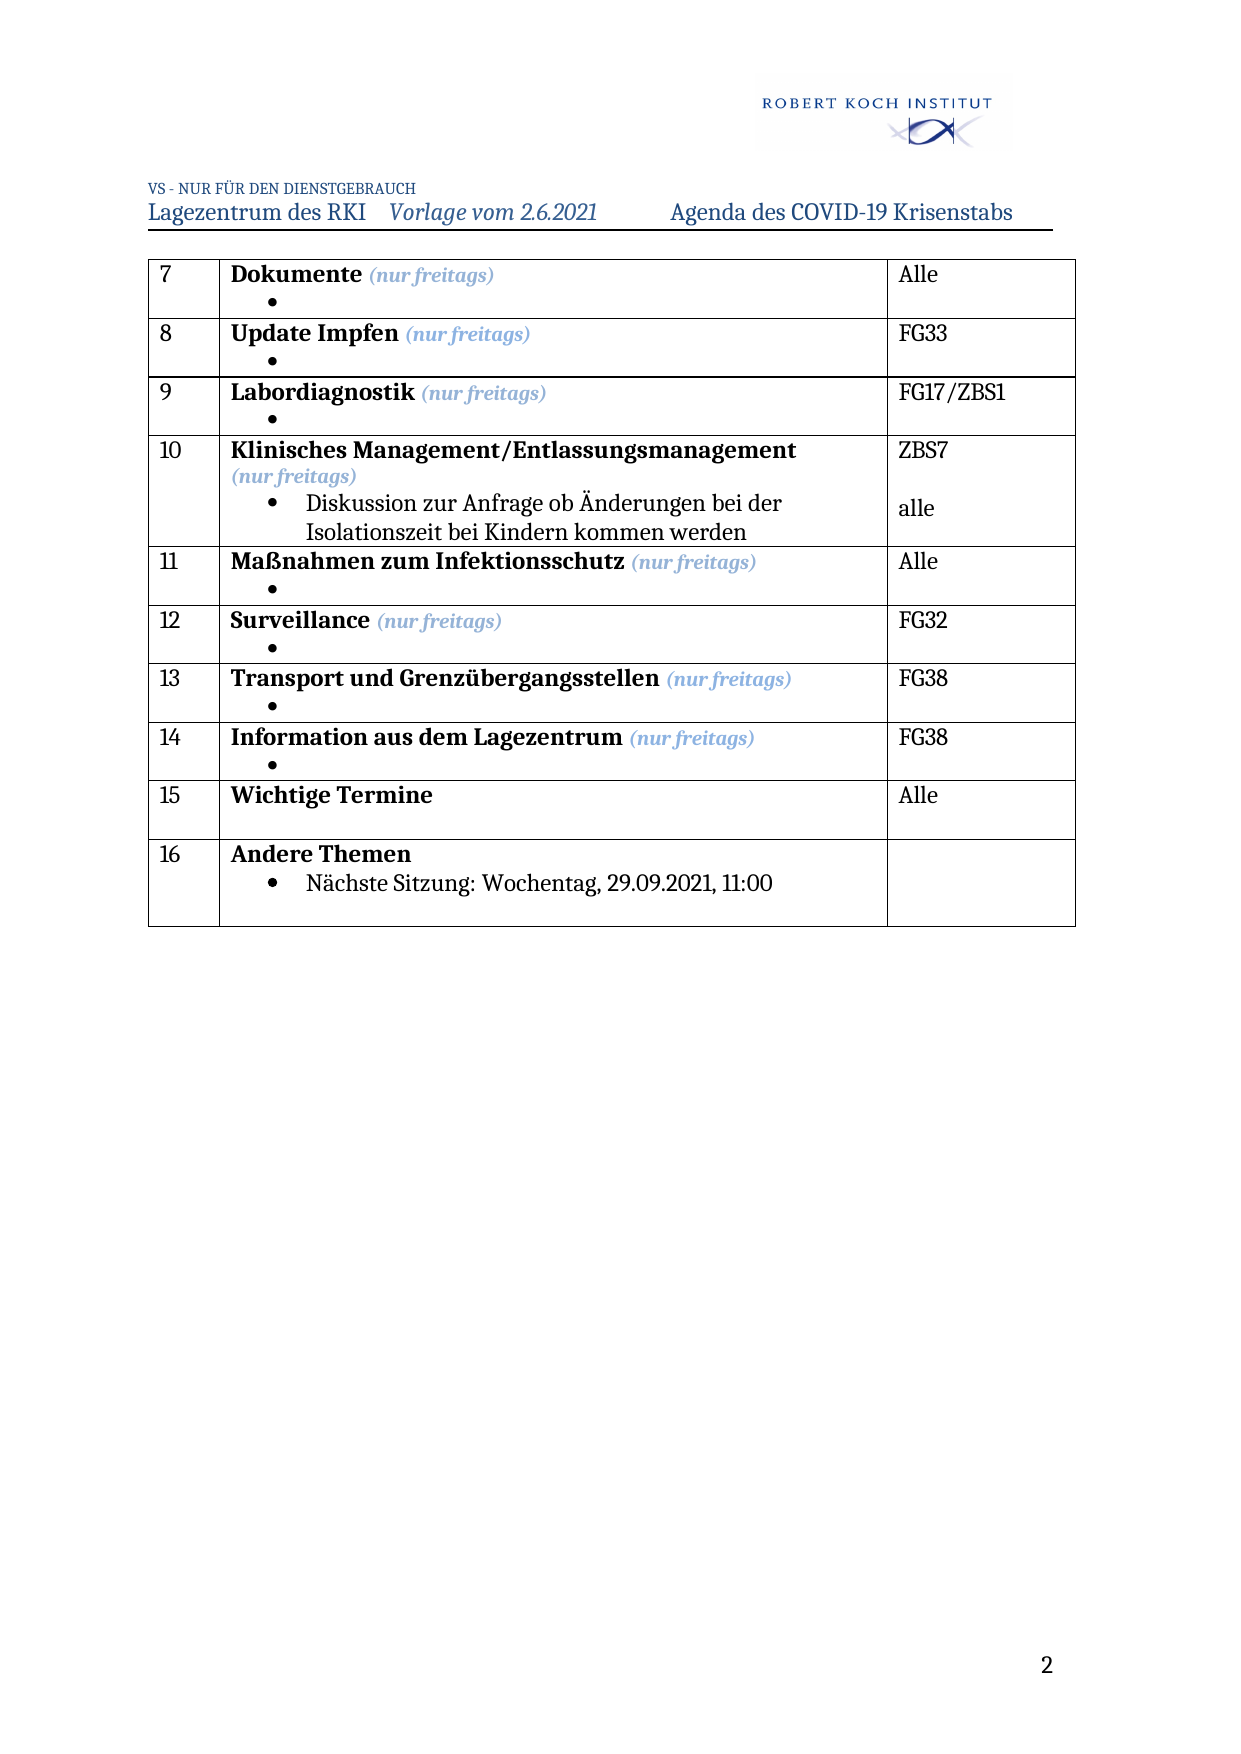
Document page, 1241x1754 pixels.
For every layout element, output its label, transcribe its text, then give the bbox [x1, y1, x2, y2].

table_cell Andere Themen Nächste Sitzung: Wochentag, 29.09.2021, 11:00 [220, 840, 887, 926]
table_cell Klinisches Management/Entlassungsmanagement (nur freitags) Diskussion zur Anfrage ob Änderungen bei der Isolationszeit bei Kindern kommen werden [220, 436, 887, 546]
table_cell [888, 840, 1075, 926]
table_cell 9 [149, 378, 219, 435]
table_cell Alle [888, 547, 1075, 605]
table_cell FG17/ZBS1 [888, 378, 1075, 435]
table_cell Transport und Grenzübergangsstellen (nur freitags) [220, 664, 887, 722]
picture [754, 73, 1013, 151]
table_cell Labordiagnostik (nur freitags) [220, 378, 887, 435]
table_cell Alle [888, 781, 1075, 839]
table_cell 8 [149, 319, 219, 376]
table_cell FG38 [888, 664, 1075, 722]
table_cell Update Impfen (nur freitags) [220, 319, 887, 376]
table_cell Information aus dem Lagezentrum (nur freitags) [220, 723, 887, 780]
table_cell FG33 [888, 319, 1075, 376]
table_cell 13 [149, 664, 219, 722]
table_cell 16 [149, 840, 219, 926]
table_cell Maßnahmen zum Infektionsschutz (nur freitags) [220, 547, 887, 605]
table_cell FG32 [888, 606, 1075, 663]
table_cell 11 [149, 547, 219, 605]
table_cell 15 [149, 781, 219, 839]
table_cell ZBS7 alle [888, 436, 1075, 546]
table_cell Dokumente (nur freitags) [220, 260, 887, 318]
table_cell 10 [149, 436, 219, 546]
table_cell FG38 [888, 723, 1075, 780]
table_cell Surveillance (nur freitags) [220, 606, 887, 663]
table_cell Alle [888, 260, 1075, 318]
table_cell 14 [149, 723, 219, 780]
table_cell 7 [149, 260, 219, 318]
table_cell Wichtige Termine [220, 781, 887, 839]
table_cell 12 [149, 606, 219, 663]
